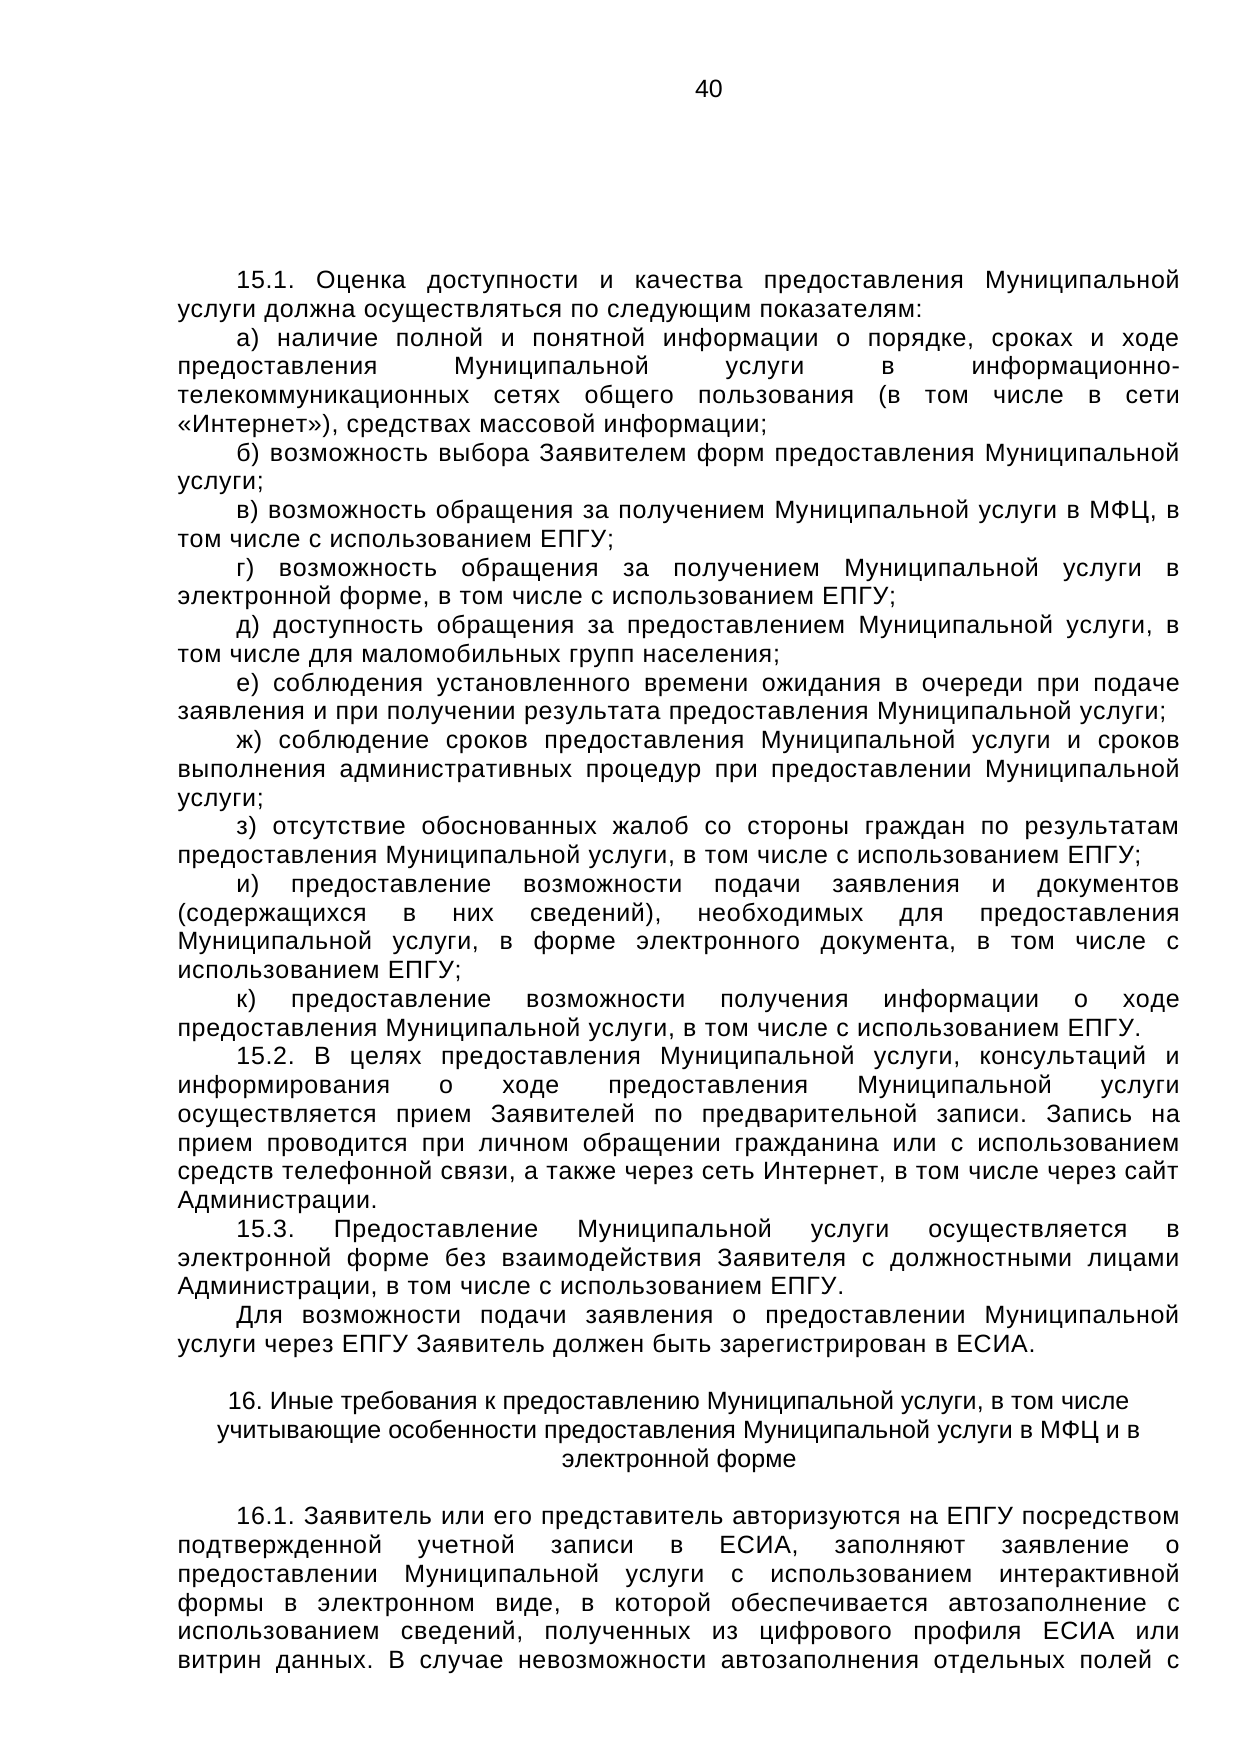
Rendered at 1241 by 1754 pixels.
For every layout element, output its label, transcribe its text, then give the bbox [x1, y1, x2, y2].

text 16. Иные требования к предоставлению Муниципальной услуги, в том числе учитывающие особенности предоставления Муниципальной услуги в МФЦ и в электронной форме [177, 1386, 1181, 1472]
text а) наличие полной и понятной информации о порядке, сроках и ходе предоставления Муниципальной услуги в информационно-телекоммуникационных сетях общего пользования (в том числе в сети «Интернет»), средствах массовой информации; [177, 322, 1181, 437]
text и) предоставление возможности подачи заявления и документов (содержащихся в них сведений), необходимых для предоставления Муниципальной услуги, в форме электронного документа, в том числе с использованием ЕПГУ; [177, 869, 1181, 984]
text к) предоставление возможности получения информации о ходе предоставления Муниципальной услуги, в том числе с использованием ЕПГУ. [177, 984, 1181, 1041]
text Для возможности подачи заявления о предоставлении Муниципальной услуги через ЕПГУ Заявитель должен быть зарегистрирован в ЕСИА. [177, 1300, 1181, 1357]
text г) возможность обращения за получением Муниципальной услуги в электронной форме, в том числе с использованием ЕПГУ; [177, 552, 1181, 610]
text з) отсутствие обоснованных жалоб со стороны граждан по результатам предоставления Муниципальной услуги, в том числе с использованием ЕПГУ; [177, 811, 1181, 869]
text е) соблюдения установленного времени ожидания в очереди при подаче заявления и при получении результата предоставления Муниципальной услуги; [177, 667, 1181, 725]
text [177, 1501, 1181, 1674]
text в) возможность обращения за получением Муниципальной услуги в МФЦ, в том числе с использованием ЕПГУ; [177, 495, 1181, 552]
text 15.1. Оценка доступности и качества предоставления Муниципальной услуги должна осуществляться по следующим показателям: [177, 265, 1181, 322]
text ж) соблюдение сроков предоставления Муниципальной услуги и сроков выполнения административных процедур при предоставлении Муниципальной услуги; [177, 725, 1181, 811]
text д) доступность обращения за предоставлением Муниципальной услуги, в том числе для маломобильных групп населения; [177, 610, 1181, 667]
text б) возможность выбора Заявителем форм предоставления Муниципальной услуги; [177, 437, 1181, 495]
text 15.3. Предоставление Муниципальной услуги осуществляется в электронной форме без взаимодействия Заявителя с должностными лицами Администрации, в том числе с использованием ЕПГУ. [177, 1214, 1181, 1300]
text 15.2. В целях предоставления Муниципальной услуги, консультаций и информирования о ходе предоставления Муниципальной услуги осуществляется прием Заявителей по предварительной записи. Запись на прием проводится при личном обращении гражданина или с использованием средств телефонной связи, а также через сеть Интернет, в том числе через сайт Администрации. [177, 1041, 1181, 1214]
